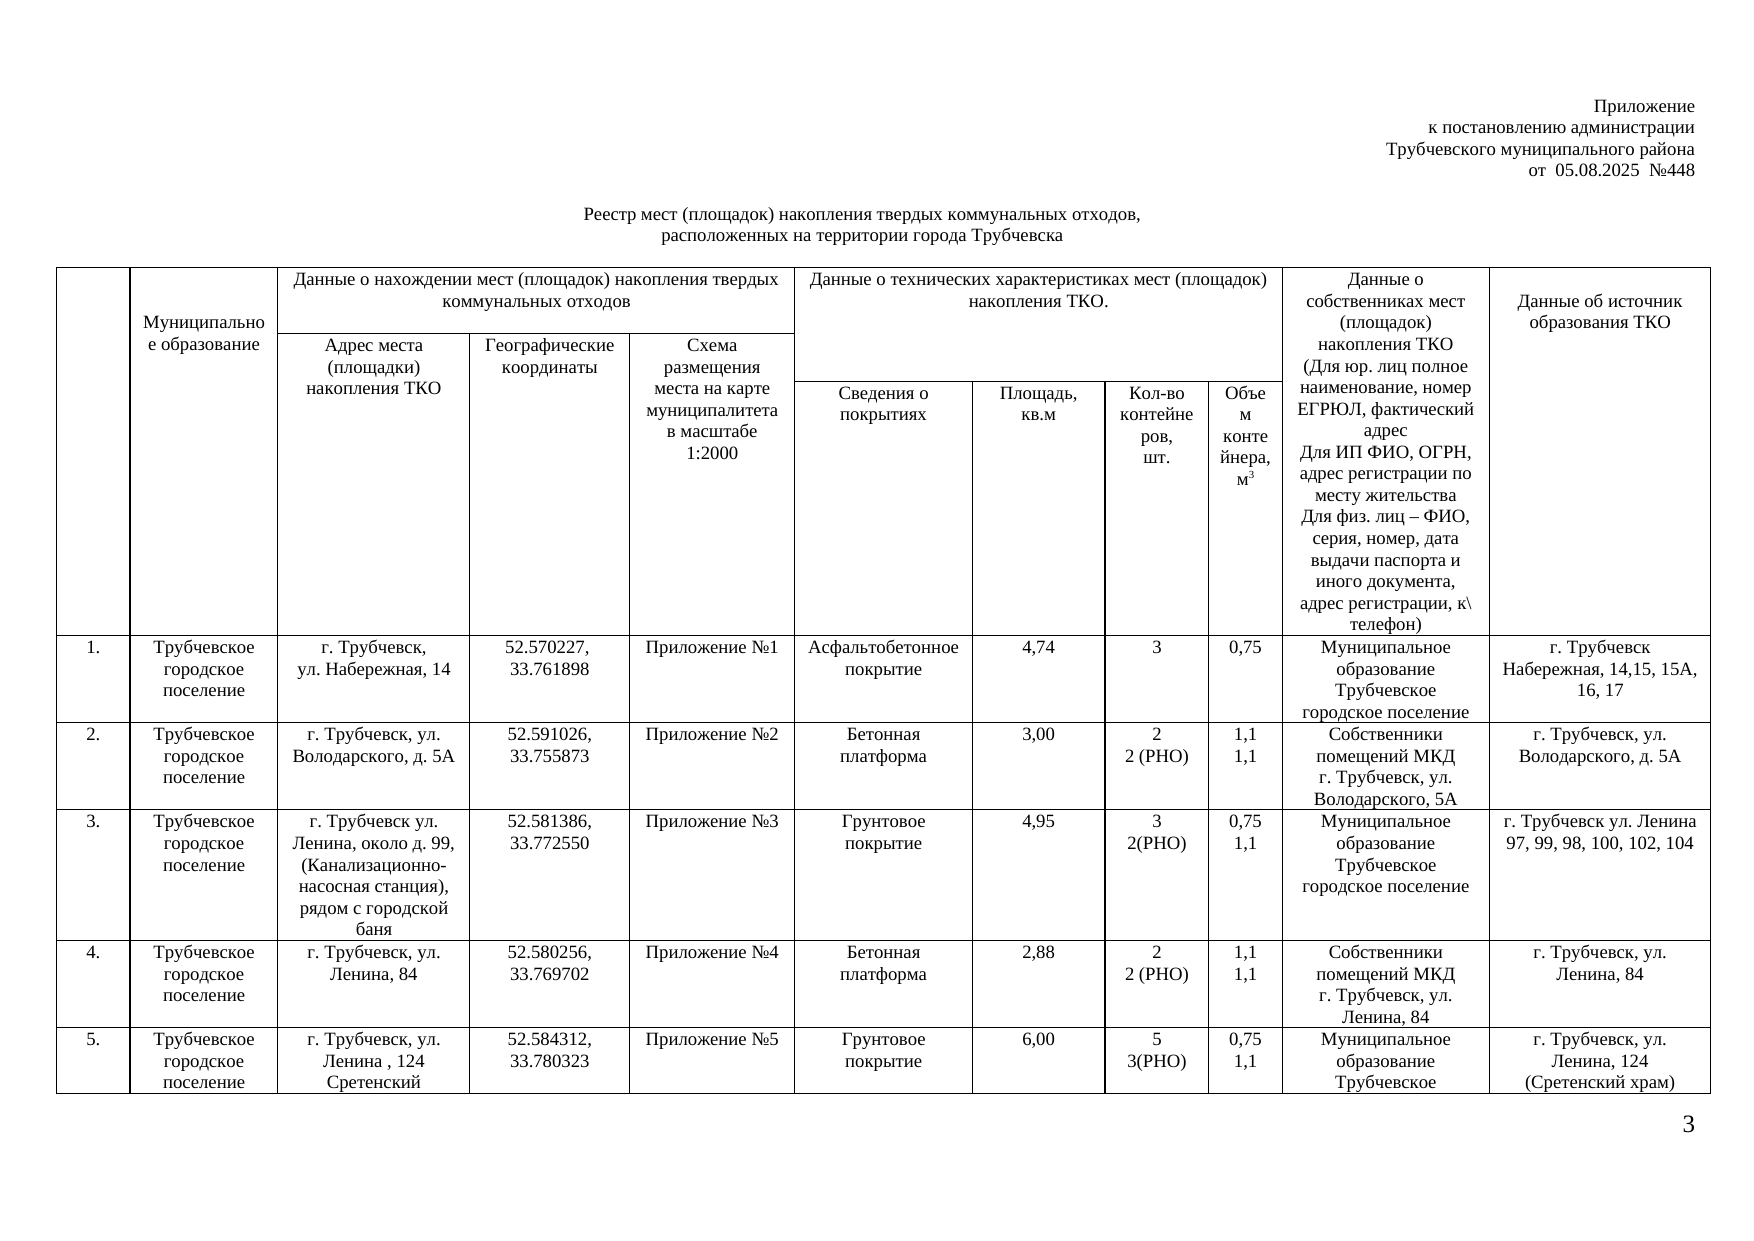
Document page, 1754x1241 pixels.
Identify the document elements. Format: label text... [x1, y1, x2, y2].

table_cell Бетонная платформа [795, 723, 972, 809]
table_cell Объем контейнера, м3 [1209, 382, 1282, 635]
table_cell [1490, 1028, 1710, 1093]
table_cell 52.581386, 33.772550 [470, 810, 629, 940]
table_cell 1,1 1,1 [1209, 941, 1282, 1027]
table_header Данные о нахождении мест (площадок) накопления твердых коммунальных отходов [278, 268, 794, 333]
table_cell Собственники помещений МКД г. Трубчевск, ул. Володарского, 5А [1283, 723, 1489, 809]
table_header Данные о технических характеристиках мест (площадок) накопления ТКО. [795, 268, 1282, 381]
table_cell Приложение №2 [630, 723, 794, 809]
text Приложение [29, 95, 1695, 116]
table_header Данные о собственниках мест (площадок) накопления ТКО (Для юр. лиц полное наименование, номер ЕГРЮЛ, фактический адрес Для ИП ФИО, ОГРН, адрес регистрации по месту жительства Для физ. лиц – ФИО, серия, номер, дата выдачи паспорта и иного документа, адрес регистрации, к\телефон) [1283, 268, 1489, 635]
table_cell г. Трубчевск Набережная, 14,15, 15А, 16, 17 [1490, 636, 1710, 722]
table_cell Муниципальное образование Трубчевское городское поселение [1283, 636, 1489, 722]
table_cell 3,00 [973, 723, 1104, 809]
text Реестр мест (площадок) накопления твердых коммунальных отходов, [29, 202, 1695, 224]
table_cell 0,75 1,1 [1209, 1028, 1282, 1093]
text Трубчевского муниципального района от 05.08.2025 №448 [29, 138, 1695, 181]
table_cell Трубчевское городское поселение [131, 723, 277, 809]
table_cell г. Трубчевск ул. Ленина, около д. 99, (Канализационно-насосная станция), рядом с городской баня [278, 810, 469, 940]
table_cell г. Трубчевск, ул. Набережная, 14 [278, 636, 469, 722]
table_cell 4,95 [973, 810, 1104, 940]
table_cell г. Трубчевск, ул. Ленина, 84 [278, 941, 469, 1027]
table_cell 5 3(РНО) [1106, 1028, 1208, 1093]
table_cell г. Трубчевск ул. Ленина 97, 99, 98, 100, 102, 104 [1490, 810, 1710, 940]
table_cell Кол-во контейнеров, шт. [1106, 382, 1208, 635]
table_cell Приложение №4 [630, 941, 794, 1027]
table_cell 3 [1106, 636, 1208, 722]
table_header Муниципальное образование [131, 268, 277, 635]
table_cell 2 2 (РНО) [1106, 723, 1208, 809]
table_cell 2 2 (РНО) [1106, 941, 1208, 1027]
table_cell Адрес места (площадки) накопления ТКО [278, 334, 469, 635]
table_cell 3 2(РНО) [1106, 810, 1208, 940]
table_cell Муниципальное образование Трубчевское городское поселение [1283, 810, 1489, 940]
text расположенных на территории города Трубчевска [29, 224, 1695, 246]
table_cell 52.591026, 33.755873 [470, 723, 629, 809]
table_cell г. Трубчевск, ул. Володарского, д. 5А [278, 723, 469, 809]
table_cell 52.570227, 33.761898 [470, 636, 629, 722]
table_cell Трубчевское городское поселение [131, 636, 277, 722]
text к постановлению администрации [29, 116, 1695, 138]
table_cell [470, 1028, 629, 1093]
table_cell Грунтовое покрытие [795, 1028, 972, 1093]
table_cell 4. [57, 941, 129, 1027]
table_cell Географические координаты [470, 334, 629, 635]
table_cell 2. [57, 723, 129, 809]
table_header Данные об источник образования ТКО [1490, 268, 1710, 635]
table_cell г. Трубчевск, ул. Ленина, 84 [1490, 941, 1710, 1027]
table_cell Трубчевское городское поселение [131, 941, 277, 1027]
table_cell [278, 1028, 469, 1093]
table_cell Приложение №1 [630, 636, 794, 722]
table_cell Приложение №3 [630, 810, 794, 940]
table_cell 4,74 [973, 636, 1104, 722]
table_cell 5. [57, 1028, 129, 1093]
table_cell 0,75 1,1 [1209, 810, 1282, 940]
table_cell Трубчевское городское поселение [131, 810, 277, 940]
table_cell Собственники помещений МКД г. Трубчевск, ул. Ленина, 84 [1283, 941, 1489, 1027]
table_cell 2,88 [973, 941, 1104, 1027]
table_cell г. Трубчевск, ул. Володарского, д. 5А [1490, 723, 1710, 809]
table_cell Бетонная платформа [795, 941, 972, 1027]
table_cell Асфальтобетонное покрытие [795, 636, 972, 722]
table_cell Приложение №5 [630, 1028, 794, 1093]
table_cell Грунтовое покрытие [795, 810, 972, 940]
table_header [57, 268, 129, 635]
table_cell Сведения о покрытиях [795, 382, 972, 635]
table_cell Схема размещения места на карте муниципалитета в масштабе 1:2000 [630, 334, 794, 635]
table_cell 0,75 [1209, 636, 1282, 722]
table_cell 3. [57, 810, 129, 940]
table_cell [1283, 1028, 1489, 1093]
table_cell 1,1 1,1 [1209, 723, 1282, 809]
table_cell 52.580256, 33.769702 [470, 941, 629, 1027]
table_cell Площадь, кв.м [973, 382, 1104, 635]
table_cell 6,00 [973, 1028, 1104, 1093]
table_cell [131, 1028, 277, 1093]
table_cell 1. [57, 636, 129, 722]
